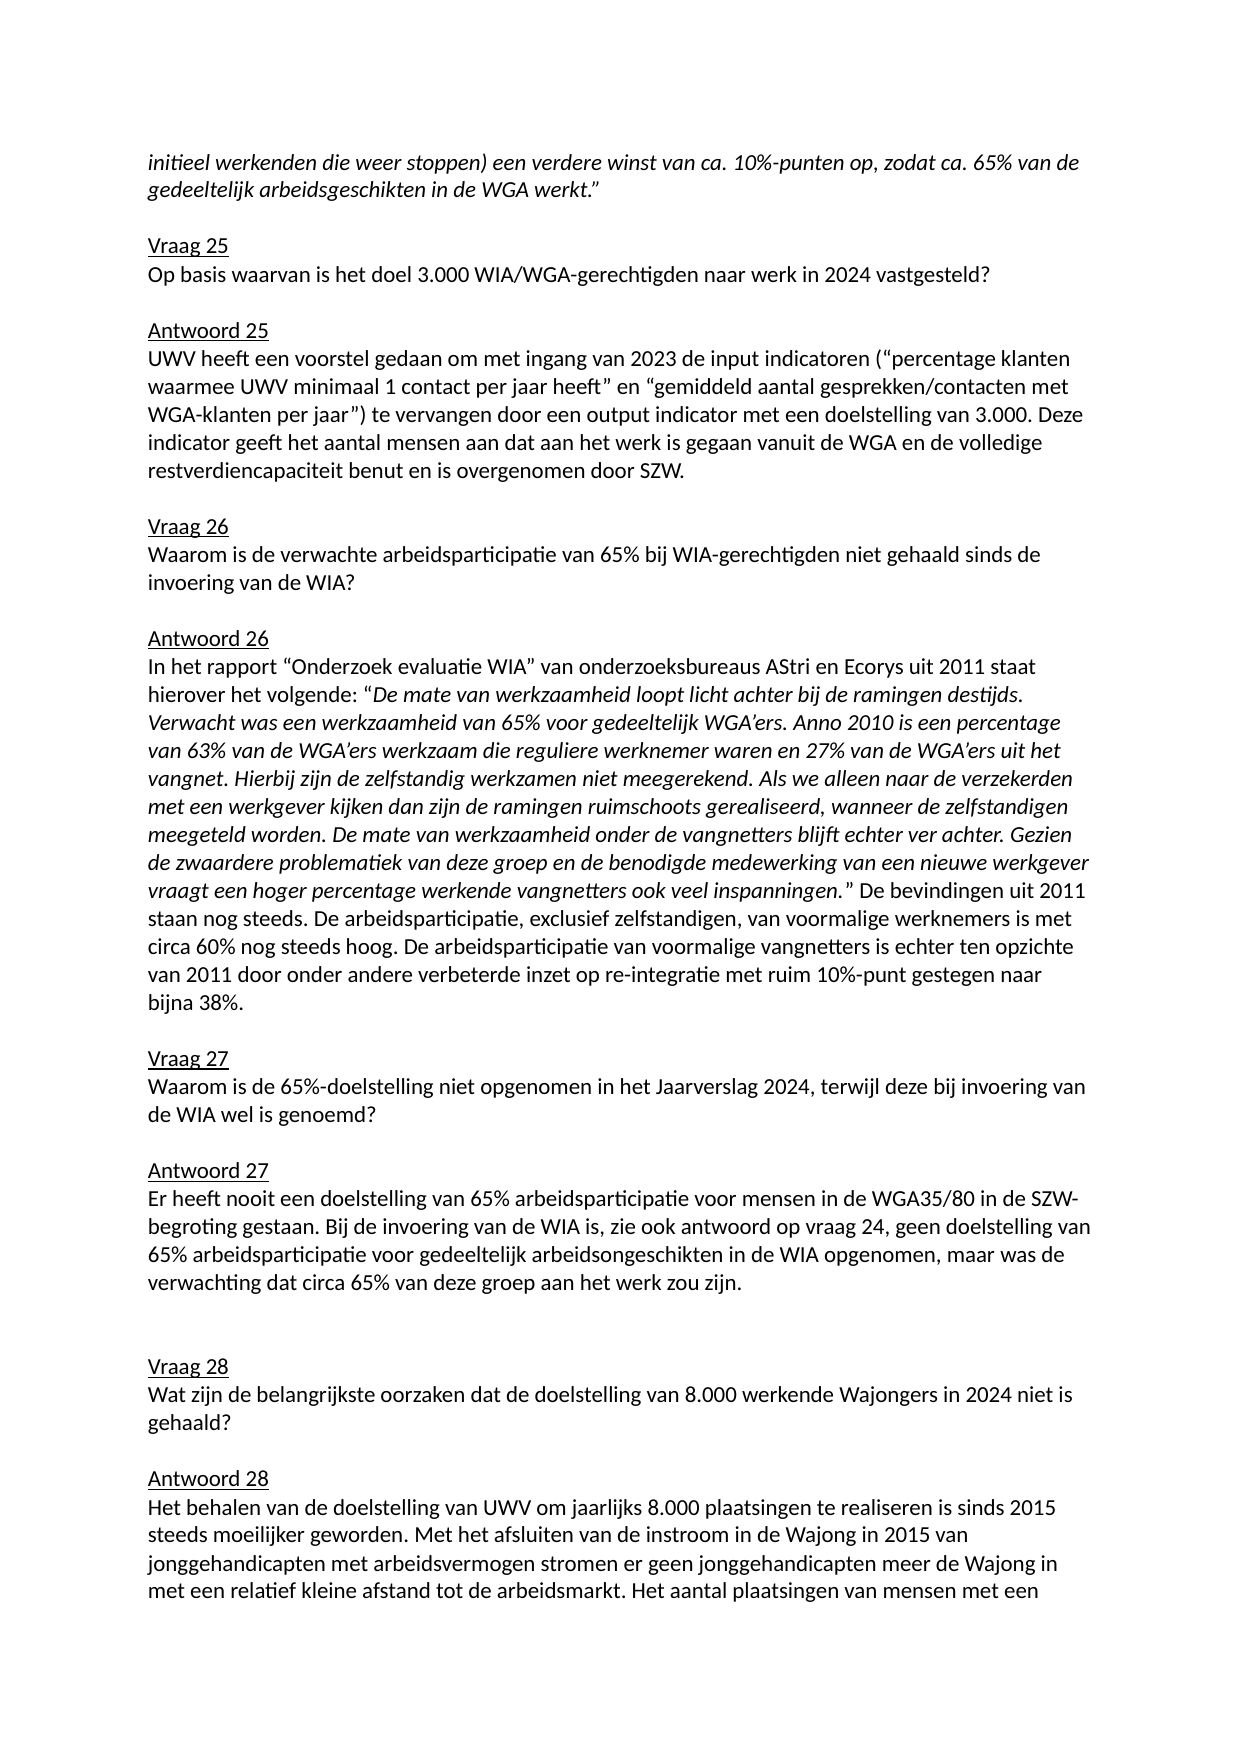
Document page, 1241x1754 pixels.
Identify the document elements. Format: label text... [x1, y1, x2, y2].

text Wat zijn de belangrijkste oorzaken dat de doelstelling van 8.000 werkende Wajongers in 2024 niet is gehaald? [148, 1381, 1093, 1437]
text Vraag 26 [148, 512, 1093, 540]
text Vraag 25 [148, 232, 1093, 260]
text Antwoord 27 [148, 1156, 1093, 1184]
text Antwoord 26 [148, 624, 1093, 652]
text Antwoord 25 [148, 316, 1093, 344]
text Vraag 28 [148, 1352, 1093, 1381]
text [148, 148, 1093, 204]
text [148, 1493, 1093, 1605]
text Er heeft nooit een doelstelling van 65% arbeidsparticipatie voor mensen in de WGA35/80 in de SZW-begroting gestaan. Bij de invoering van de WIA is, zie ook antwoord op vraag 24, geen doelstelling van 65% arbeidsparticipatie voor gedeeltelijk arbeidsongeschikten in de WIA opgenomen, maar was de verwachting dat circa 65% van deze groep aan het werk zou zijn. [148, 1184, 1093, 1296]
text Op basis waarvan is het doel 3.000 WIA/WGA-gerechtigden naar werk in 2024 vastgesteld? [148, 260, 1093, 288]
text Waarom is de verwachte arbeidsparticipatie van 65% bij WIA-gerechtigden niet gehaald sinds de invoering van de WIA? [148, 540, 1093, 596]
text Vraag 27 [148, 1044, 1093, 1072]
text UWV heeft een voorstel gedaan om met ingang van 2023 de input indicatoren (“percentage klanten waarmee UWV minimaal 1 contact per jaar heeft” en “gemiddeld aantal gesprekken/contacten met WGA-klanten per jaar”) te vervangen door een output indicator met een doelstelling van 3.000. Deze indicator geeft het aantal mensen aan dat aan het werk is gegaan vanuit de WGA en de volledige restverdiencapaciteit benut en is overgenomen door SZW. [148, 344, 1093, 484]
text In het rapport “Onderzoek evaluatie WIA” van onderzoeksbureaus AStri en Ecorys uit 2011 staat hierover het volgende: “De mate van werkzaamheid loopt licht achter bij de ramingen destijds. Verwacht was een werkzaamheid van 65% voor gedeeltelijk WGA’ers. Anno 2010 is een percentage van 63% van de WGA’ers werkzaam die reguliere werknemer waren en 27% van de WGA’ers uit het vangnet. Hierbij zijn de zelfstandig werkzamen niet meegerekend. Als we alleen naar de verzekerden met een werkgever kijken dan zijn de ramingen ruimschoots gerealiseerd, wanneer de zelfstandigen meegeteld worden. De mate van werkzaamheid onder de vangnetters blijft echter ver achter. Gezien de zwaardere problematiek van deze groep en de benodigde medewerking van een nieuwe werkgever vraagt een hoger percentage werkende vangnetters ook veel inspanningen.” De bevindingen uit 2011 staan nog steeds. De arbeidsparticipatie, exclusief zelfstandigen, van voormalige werknemers is met circa 60% nog steeds hoog. De arbeidsparticipatie van voormalige vangnetters is echter ten opzichte van 2011 door onder andere verbeterde inzet op re-integratie met ruim 10%-punt gestegen naar bijna 38%. [148, 652, 1093, 1016]
text Antwoord 28 [148, 1464, 1093, 1493]
text Waarom is de 65%-doelstelling niet opgenomen in het Jaarverslag 2024, terwijl deze bij invoering van de WIA wel is genoemd? [148, 1072, 1093, 1128]
